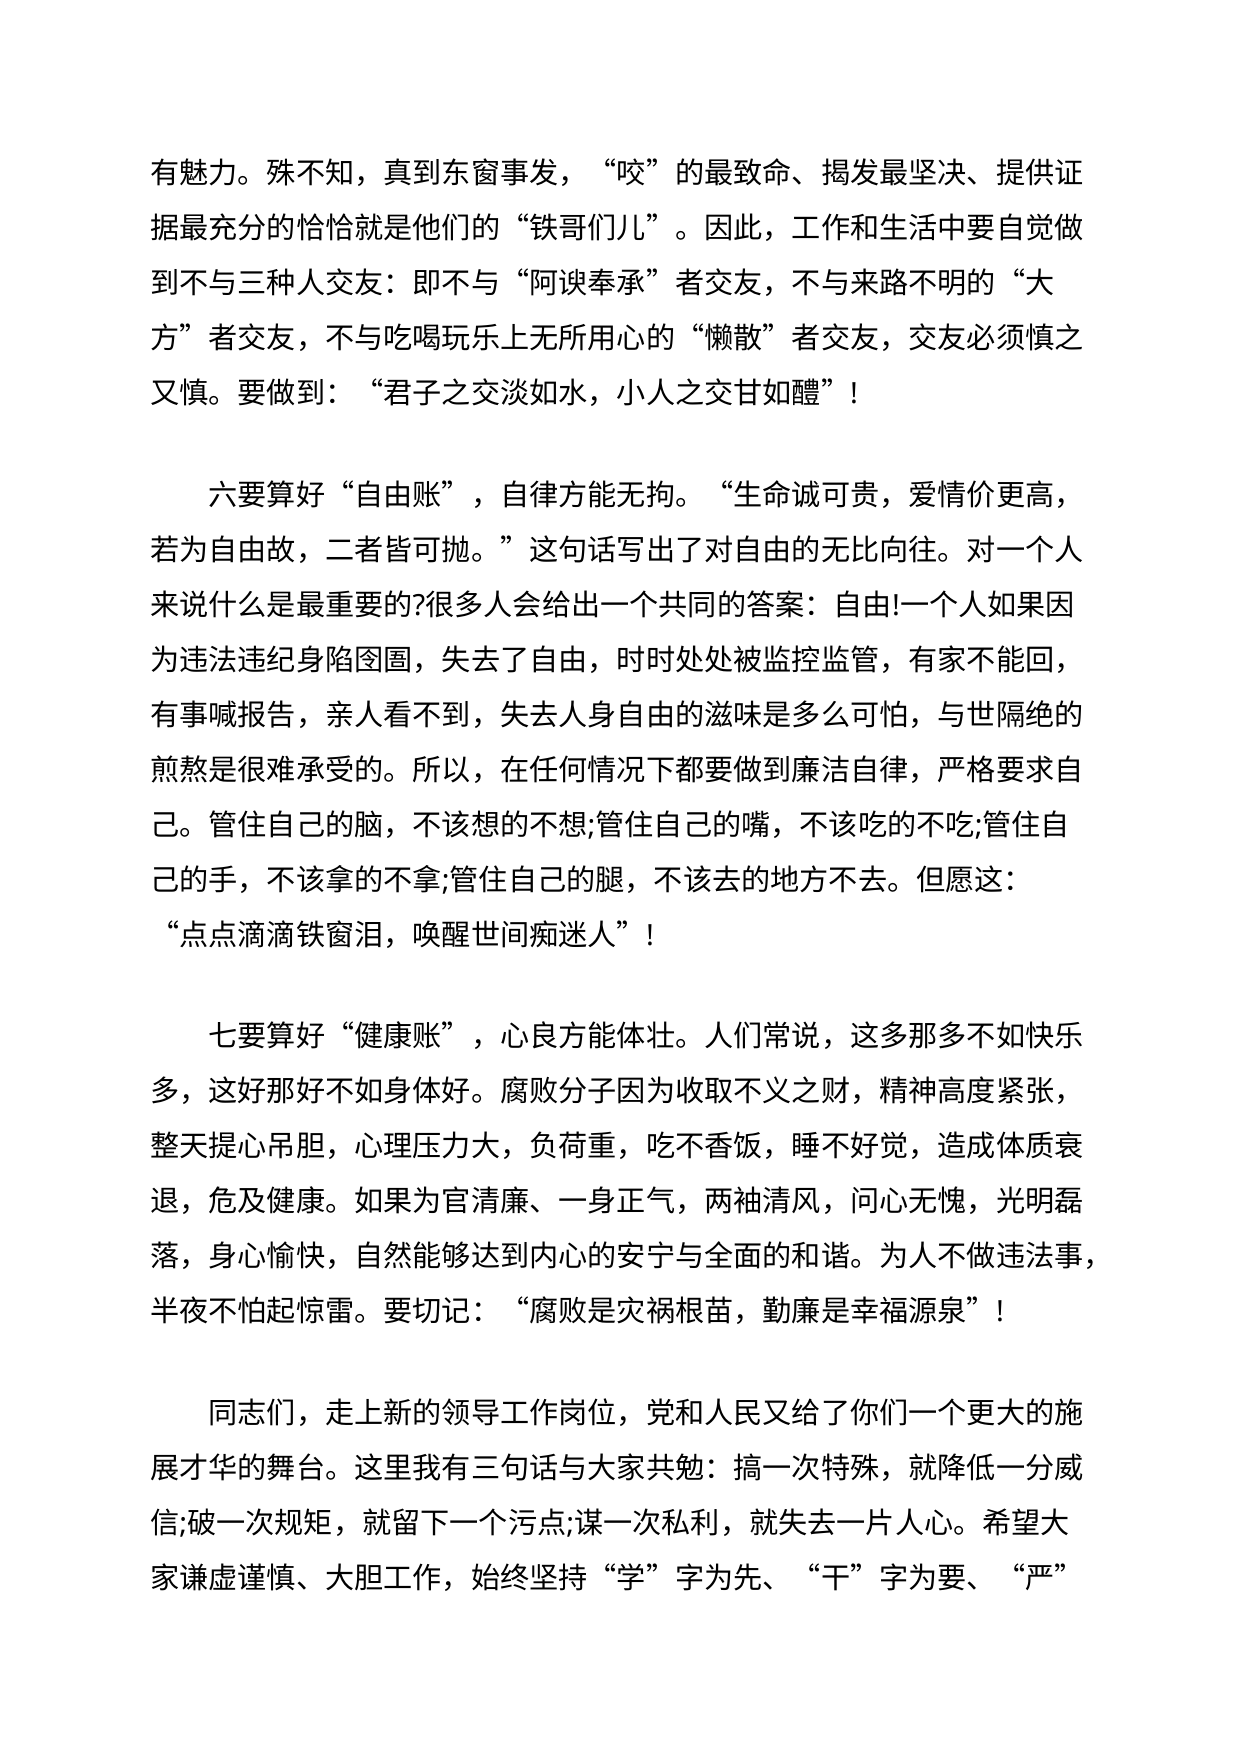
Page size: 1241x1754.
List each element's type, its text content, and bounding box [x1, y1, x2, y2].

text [150, 150, 1090, 412]
text 七要算好“健康账”，心良方能体壮。人们常说，这多那多不如快乐多，这好那好不如身体好。腐败分子因为收取不义之财，精神高度紧张，整天提心吊胆，心理压力大，负荷重，吃不香饭，睡不好觉，造成体质衰退，危及健康。如果为官清廉、一身正气，两袖清风，问心无愧，光明磊落，身心愉快，自然能够达到内心的安宁与全面的和谐。为人不做违法事，半夜不怕起惊雷。要切记：“腐败是灾祸根苗，勤廉是幸福源泉”! [150, 1013, 1090, 1330]
text 六要算好“自由账”，自律方能无拘。“生命诚可贵，爱情价更高，若为自由故，二者皆可抛。”这句话写出了对自由的无比向往。对一个人来说什么是最重要的?很多人会给出一个共同的答案：自由!一个人如果因为违法违纪身陷囹圄，失去了自由，时时处处被监控监管，有家不能回，有事喊报告，亲人看不到，失去人身自由的滋味是多么可怕，与世隔绝的煎熬是很难承受的。所以，在任何情况下都要做到廉洁自律，严格要求自己。管住自己的脑，不该想的不想;管住自己的嘴，不该吃的不吃;管住自己的手，不该拿的不拿;管住自己的腿，不该去的地方不去。但愿这：“点点滴滴铁窗泪，唤醒世间痴迷人”! [150, 472, 1090, 953]
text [150, 1389, 1090, 1597]
